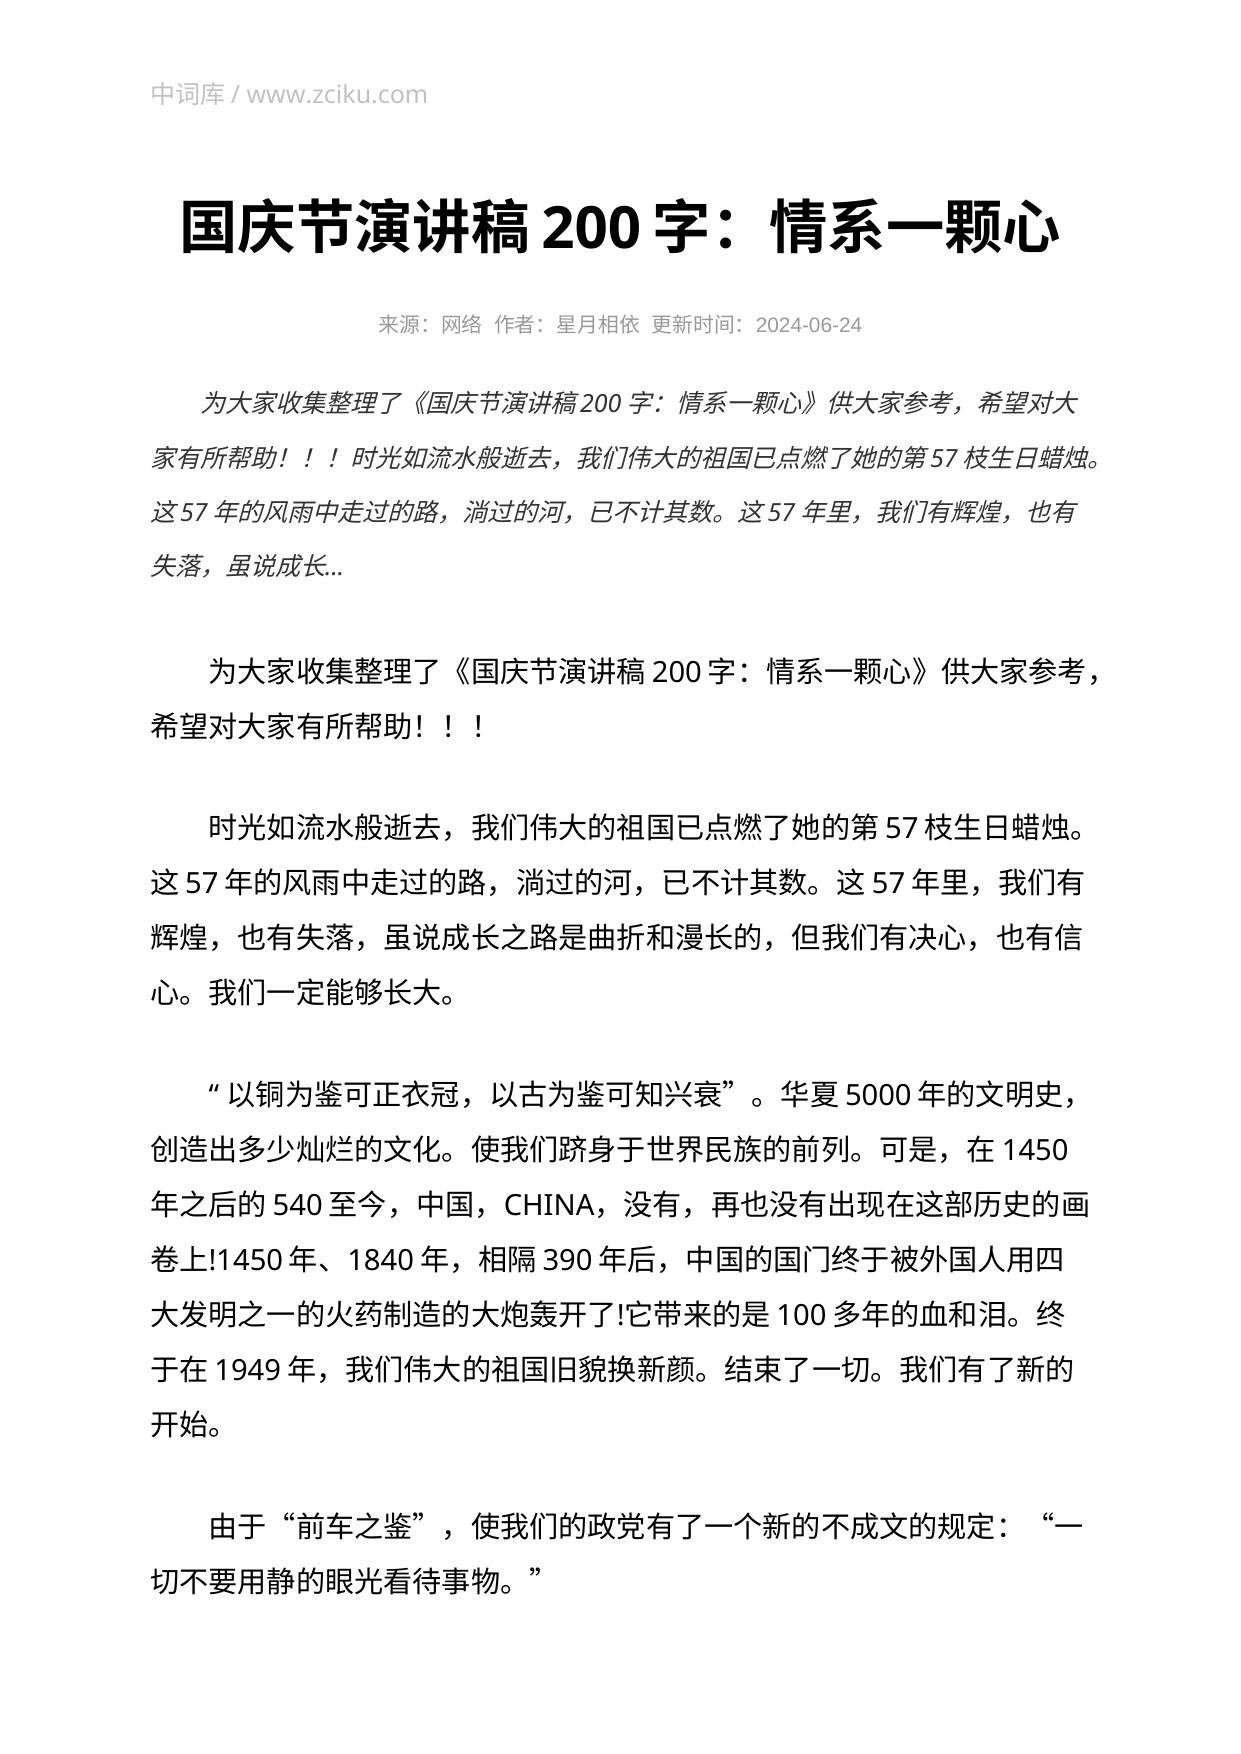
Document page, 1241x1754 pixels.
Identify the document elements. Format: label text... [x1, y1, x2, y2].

subtitle 国庆节演讲稿200字：情系一颗心 [150, 181, 1090, 266]
text 由于“前车之鉴”，使我们的政党有了一个新的不成文的规定：“一切不要用静的眼光看待事物。” [150, 1503, 1090, 1601]
text 为大家收集整理了《国庆节演讲稿200字：情系一颗心》供大家参考，希望对大家有所帮助！！！ [150, 648, 1090, 745]
text 来源：网络 作者：星月相依 更新时间：2024-06-24 [150, 313, 1090, 337]
text 时光如流水般逝去，我们伟大的祖国已点燃了她的第57枝生日蜡烛。这57年的风雨中走过的路，淌过的河，已不计其数。这57年里，我们有辉煌，也有失落，虽说成长之路是曲折和漫长的，但我们有决心，也有信心。我们一定能够长大。 [150, 805, 1090, 1012]
text “ 以铜为鉴可正衣冠，以古为鉴可知兴衰”。华夏5000年的文明史，创造出多少灿烂的文化。使我们跻身于世界民族的前列。可是，在1450年之后的540至今，中国，CHINA，没有，再也没有出现在这部历史的画卷上!1450年、1840年，相隔390年后，中国的国门终于被外国人用四大发明之一的火药制造的大炮轰开了!它带来的是100多年的血和泪。终于在1949年，我们伟大的祖国旧貌换新颜。结束了一切。我们有了新的开始。 [150, 1072, 1090, 1444]
text 为大家收集整理了《国庆节演讲稿200字：情系一颗心》供大家参考，希望对大家有所帮助！！！时光如流水般逝去，我们伟大的祖国已点燃了她的第57枝生日蜡烛。这57年的风雨中走过的路，淌过的河，已不计其数。这57年里，我们有辉煌，也有失落，虽说成长... [150, 384, 1090, 583]
